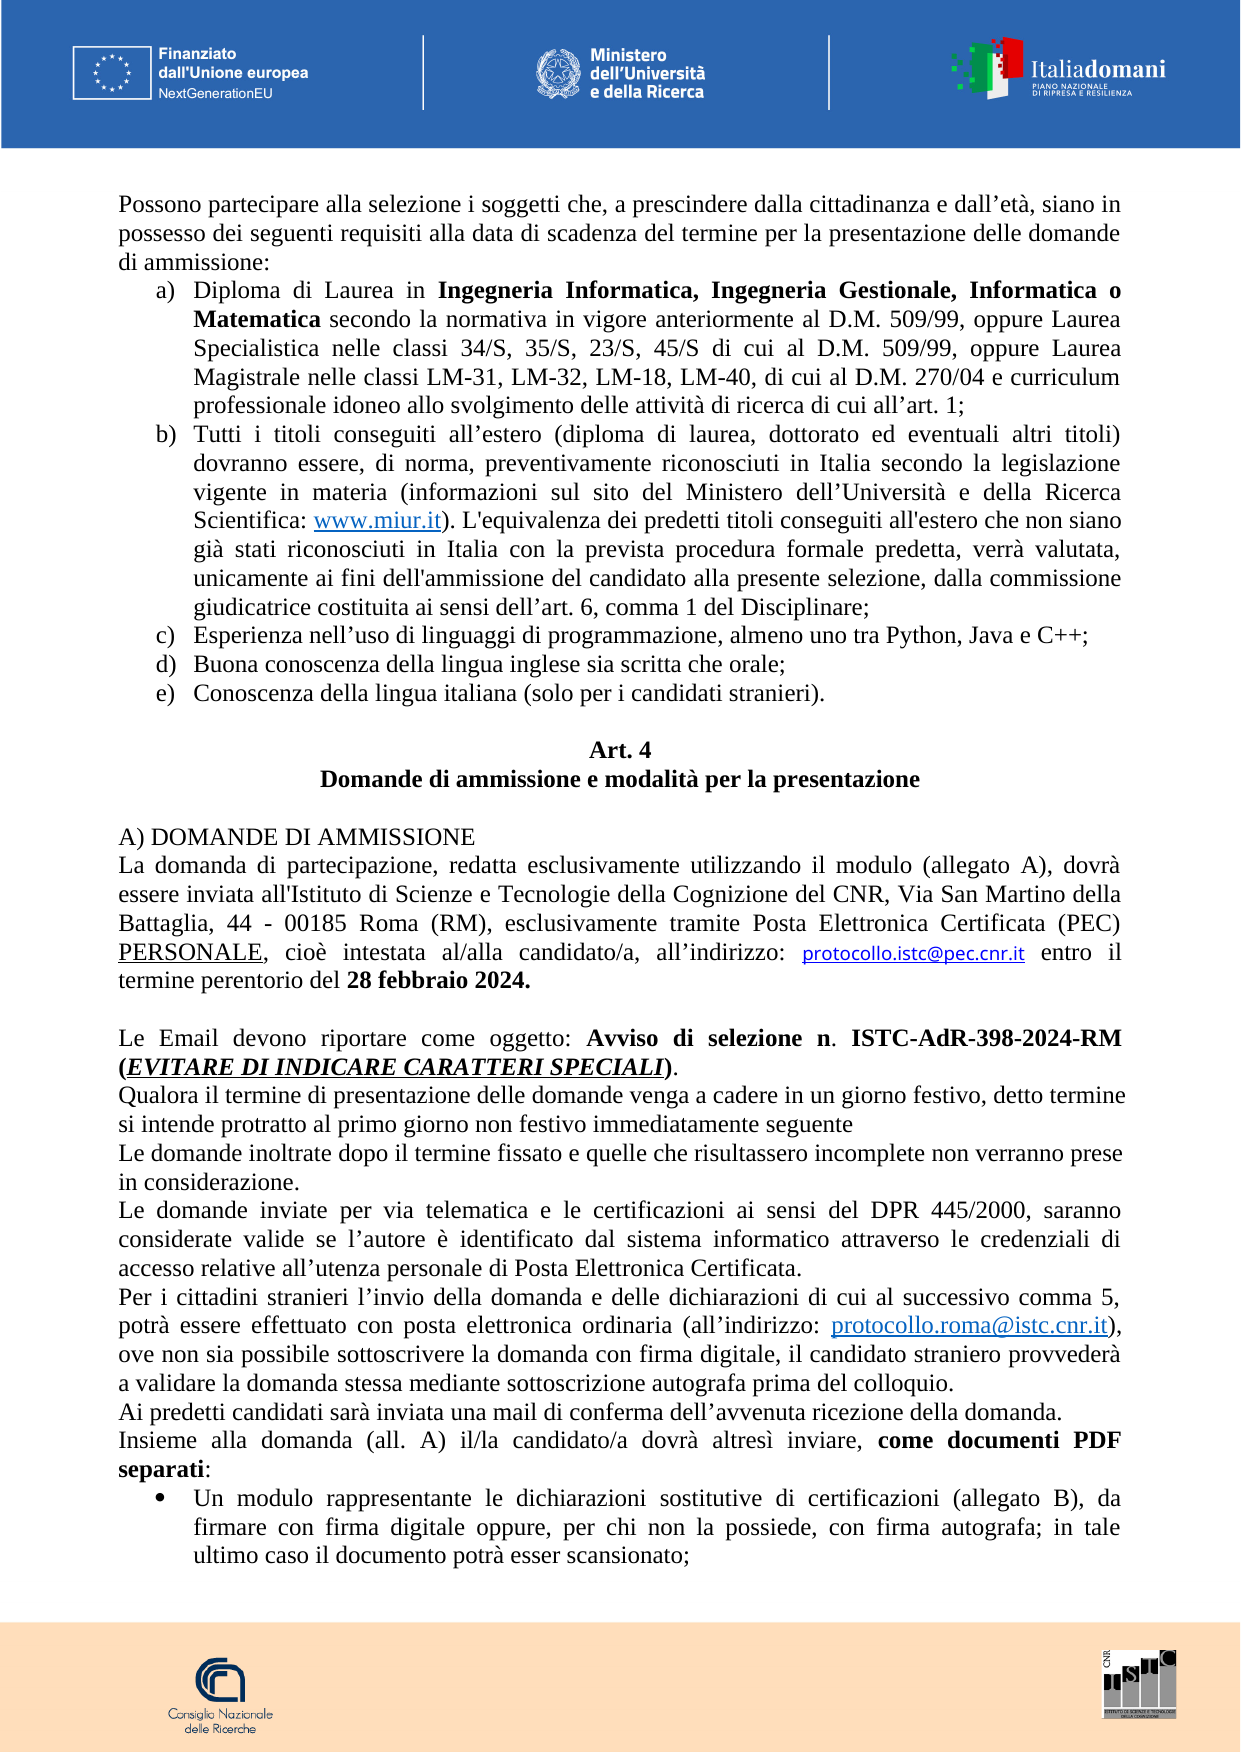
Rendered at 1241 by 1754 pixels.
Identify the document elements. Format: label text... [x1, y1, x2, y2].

text Domande di ammissione e modalità per la presentazione [118, 764, 1122, 793]
text La domanda di partecipazione, redatta esclusivamente utilizzando il modulo (allegato A), dovrà essere inviata all'Istituto di Scienze e Tecnologie della Cognizione del CNR, Via San Martino della Battaglia, 44 - 00185 Roma (RM), esclusivamente tramite Posta Elettronica Certificata (PEC) PERSONALE, cioè intestata al/alla candidato/a, all’indirizzo: protocollo.istc@pec.cnr.it entro il termine perentorio del 28 febbraio 2024. [118, 850, 1122, 994]
text Ai predetti candidati sarà inviata una mail di conferma dell’avvenuta ricezione della domanda. [118, 1397, 1122, 1425]
list Tutti i titoli conseguiti all’estero (diploma di laurea, dottorato ed eventuali altri titoli) dovranno essere, di norma, preventivamente riconosciuti in Italia secondo la legislazione vigente in materia (informazioni sul sito del Ministero dell’Università e della Ricerca Scientifica: www.miur.it). L'equivalenza dei predetti titoli conseguiti all'estero che non siano già stati riconosciuti in Italia con la prevista procedura formale predetta, verrà valutata, unicamente ai fini dell'ammissione del candidato alla presente selezione, dalla commissione giudicatrice costituita ai sensi dell’art. 6, comma 1 del Disciplinare; [156, 419, 1122, 620]
text Le domande inoltrate dopo il termine fissato e quelle che risultassero incomplete non verranno prese in considerazione. [118, 1138, 1134, 1195]
list Buona conoscenza della lingua inglese sia scritta che orale; [156, 649, 1122, 678]
text Qualora il termine di presentazione delle domande venga a cadere in un giorno festivo, detto termine si intende protratto al primo giorno non festivo immediatamente seguente [118, 1080, 1134, 1138]
text A) DOMANDE DI AMMISSIONE [118, 822, 1122, 850]
list Esperienza nell’uso di linguaggi di programmazione, almeno uno tra Python, Java e C++; [156, 620, 1122, 649]
list Un modulo rappresentante le dichiarazioni sostitutive di certificazioni (allegato B), da firmare con firma digitale oppure, per chi non la possiede, con firma autografa; in tale ultimo caso il documento potrà esser scansionato; [156, 1483, 1122, 1569]
text Possono partecipare alla selezione i soggetti che, a prescindere dalla cittadinanza e dall’età, siano in possesso dei seguenti requisiti alla data di scadenza del termine per la presentazione delle domande di ammissione: [118, 189, 1122, 275]
text Insieme alla domanda (all. A) il/la candidato/a dovrà altresì inviare, come documenti PDF separati: [118, 1425, 1122, 1483]
picture [1, 0, 1241, 192]
picture [0, 1560, 1241, 1752]
list Diploma di Laurea in Ingegneria Informatica, Ingegneria Gestionale, Informatica o Matematica secondo la normativa in vigore anteriormente al D.M. 509/99, oppure Laurea Specialistica nelle classi 34/S, 35/S, 23/S, 45/S di cui al D.M. 509/99, oppure Laurea Magistrale nelle classi LM-31, LM-32, LM-18, LM-40, di cui al D.M. 270/04 e curriculum professionale idoneo allo svolgimento delle attività di ricerca di cui all’art. 1; [156, 275, 1122, 419]
text Le domande inviate per via telematica e le certificazioni ai sensi del DPR 445/2000, saranno considerate valide se l’autore è identificato dal sistema informatico attraverso le credenziali di accesso relative all’utenza personale di Posta Elettronica Certificata. [118, 1195, 1122, 1282]
text Le Email devono riportare come oggetto: Avviso di selezione n. ISTC-AdR-398-2024-RM (EVITARE DI INDICARE CARATTERI SPECIALI). [118, 1023, 1122, 1080]
text Art. 4 [118, 735, 1122, 764]
text Per i cittadini stranieri l’invio della domanda e delle dichiarazioni di cui al successivo comma 5, potrà essere effettuato con posta elettronica ordinaria (all’indirizzo: protocollo.roma@istc.cnr.it), ove non sia possibile sottoscrivere la domanda con firma digitale, il candidato straniero provvederà a validare la domanda stessa mediante sottoscrizione autografa prima del colloquio. [118, 1282, 1122, 1397]
list Conoscenza della lingua italiana (solo per i candidati stranieri). [156, 678, 1122, 707]
